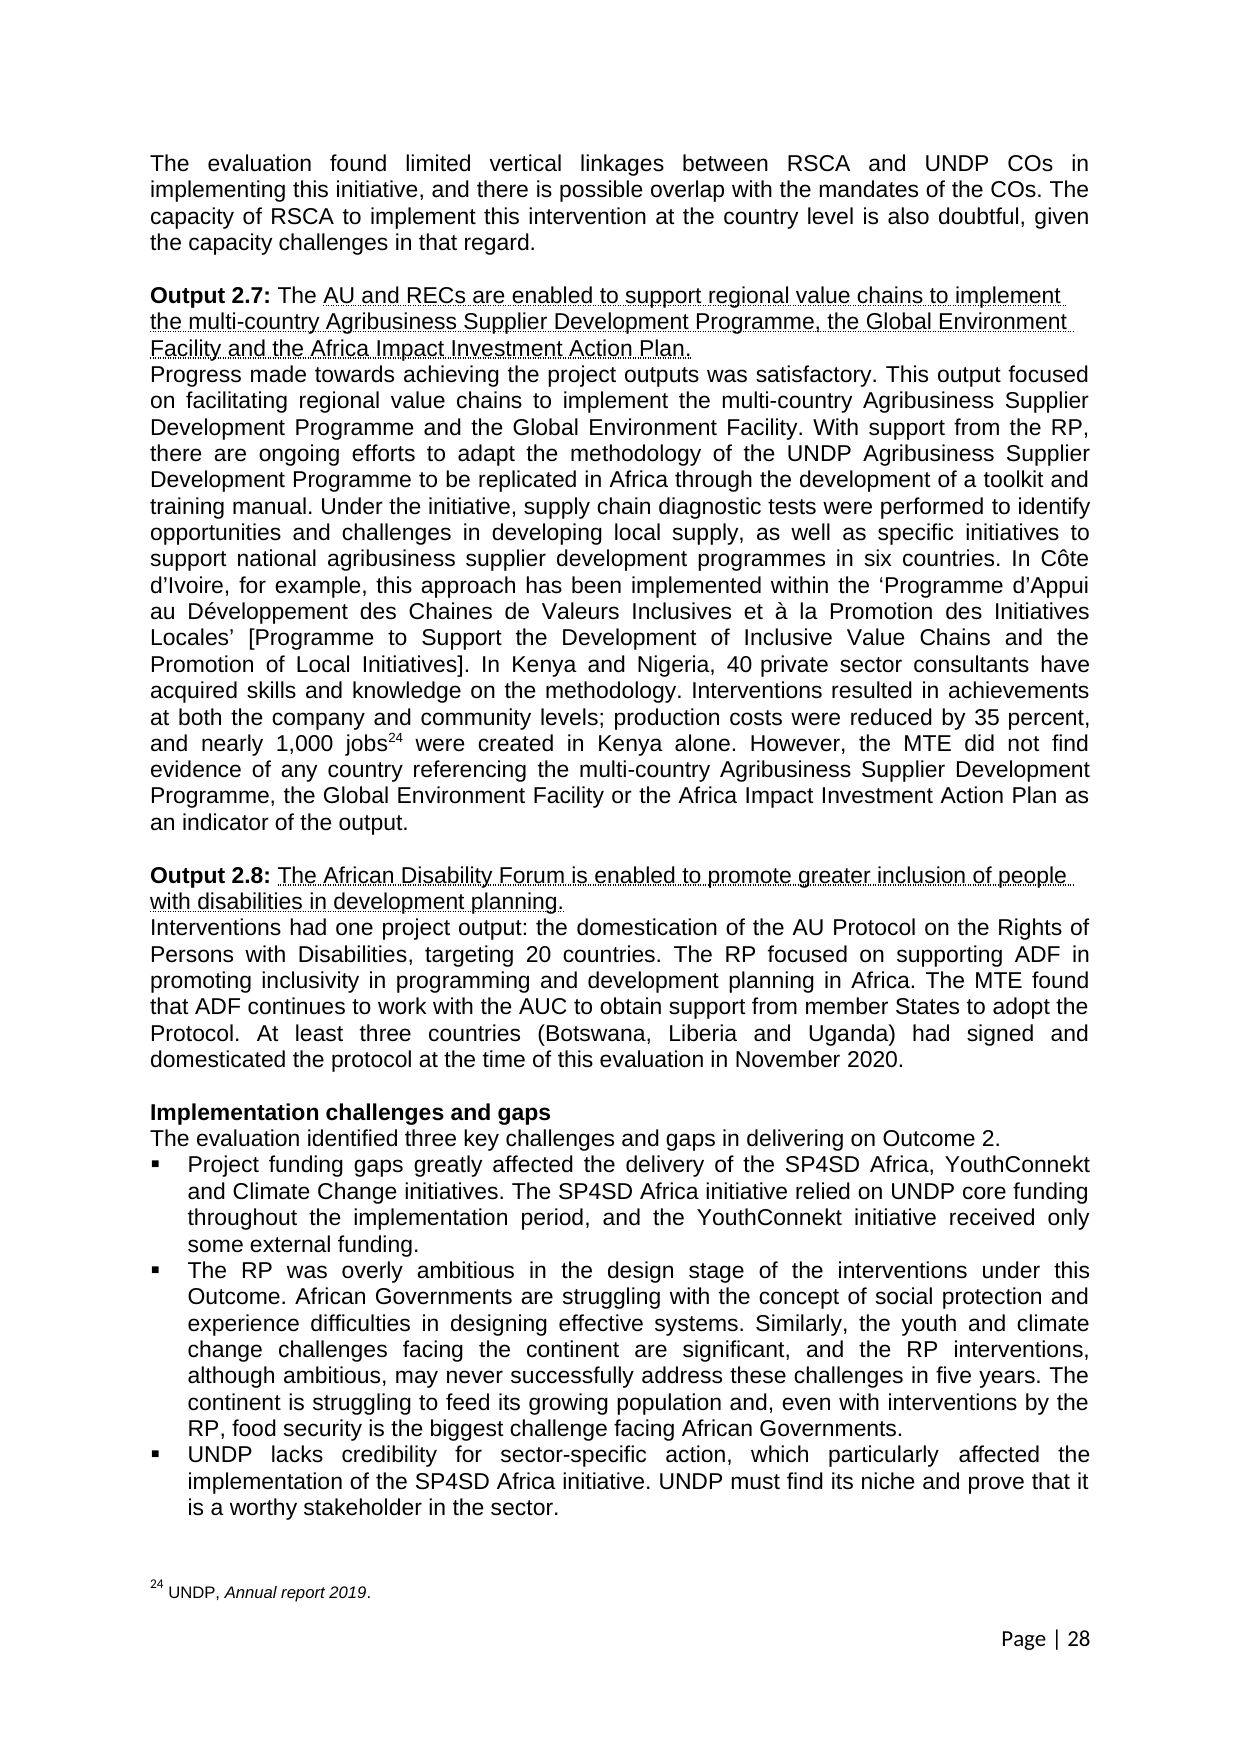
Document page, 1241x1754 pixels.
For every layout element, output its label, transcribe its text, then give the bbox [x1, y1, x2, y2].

list Project funding gaps greatly affected the delivery of the SP4SD Africa, YouthConnekt and Climate Change initiatives. The SP4SD Africa initiative relied on UNDP core funding throughout the implementation period, and the YouthConnekt initiative received only some external funding. [150, 1151, 1090, 1257]
text The evaluation identified three key challenges and gaps in delivering on Outcome 2. [150, 1125, 1090, 1151]
list The RP was overly ambitious in the design stage of the interventions under this Outcome. African Governments are struggling with the concept of social protection and experience difficulties in designing effective systems. Similarly, the youth and climate change challenges facing the continent are significant, and the RP interventions, although ambitious, may never successfully address these challenges in five years. The continent is struggling to feed its growing population and, even with interventions by the RP, food security is the biggest challenge facing African Governments. [150, 1257, 1090, 1441]
text Implementation challenges and gaps [150, 1099, 1090, 1125]
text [150, 150, 1090, 255]
text Output 2.7: The AU and RECs are enabled to support regional value chains to implement the multi-country Agribusiness Supplier Development Programme, the Global Environment Facility and the Africa Impact Investment Action Plan. [150, 282, 1090, 361]
list UNDP lacks credibility for sector-specific action, which particularly affected the implementation of the SP4SD Africa initiative. UNDP must find its niche and prove that it is a worthy stakeholder in the sector. [150, 1441, 1090, 1520]
text Progress made towards achieving the project outputs was satisfactory. This output focused on facilitating regional value chains to implement the multi-country Agribusiness Supplier Development Programme and the Global Environment Facility. With support from the RP, there are ongoing efforts to adapt the methodology of the UNDP Agribusiness Supplier Development Programme to be replicated in Africa through the development of a toolkit and training manual. Under the initiative, supply chain diagnostic tests were performed to identify opportunities and challenges in developing local supply, as well as specific initiatives to support national agribusiness supplier development programmes in six countries. In Côte d’Ivoire, for example, this approach has been implemented within the ‘Programme d’Appui au Développement des Chaines de Valeurs Inclusives et à la Promotion des Initiatives Locales’ [Programme to Support the Development of Inclusive Value Chains and the Promotion of Local Initiatives]. In Kenya and Nigeria, 40 private sector consultants have acquired skills and knowledge on the methodology. Interventions resulted in achievements at both the company and community levels; production costs were reduced by 35 percent, and nearly 1,000 jobs were created in Kenya alone. However, the MTE did not find evidence of any country referencing the multi-country Agribusiness Supplier Development Programme, the Global Environment Facility or the Africa Impact Investment Action Plan as an indicator of the output. [150, 361, 1090, 835]
text Interventions had one project output: the domestication of the AU Protocol on the Rights of Persons with Disabilities, targeting 20 countries. The RP focused on supporting ADF in promoting inclusivity in programming and development planning in Africa. The MTE found that ADF continues to work with the AUC to obtain support from member States to adopt the Protocol. At least three countries (Botswana, Liberia and Uganda) had signed and domesticated the protocol at the time of this evaluation in November 2020. [150, 914, 1090, 1072]
text Output 2.8: The African Disability Forum is enabled to promote greater inclusion of people with disabilities in development planning. [150, 862, 1090, 914]
